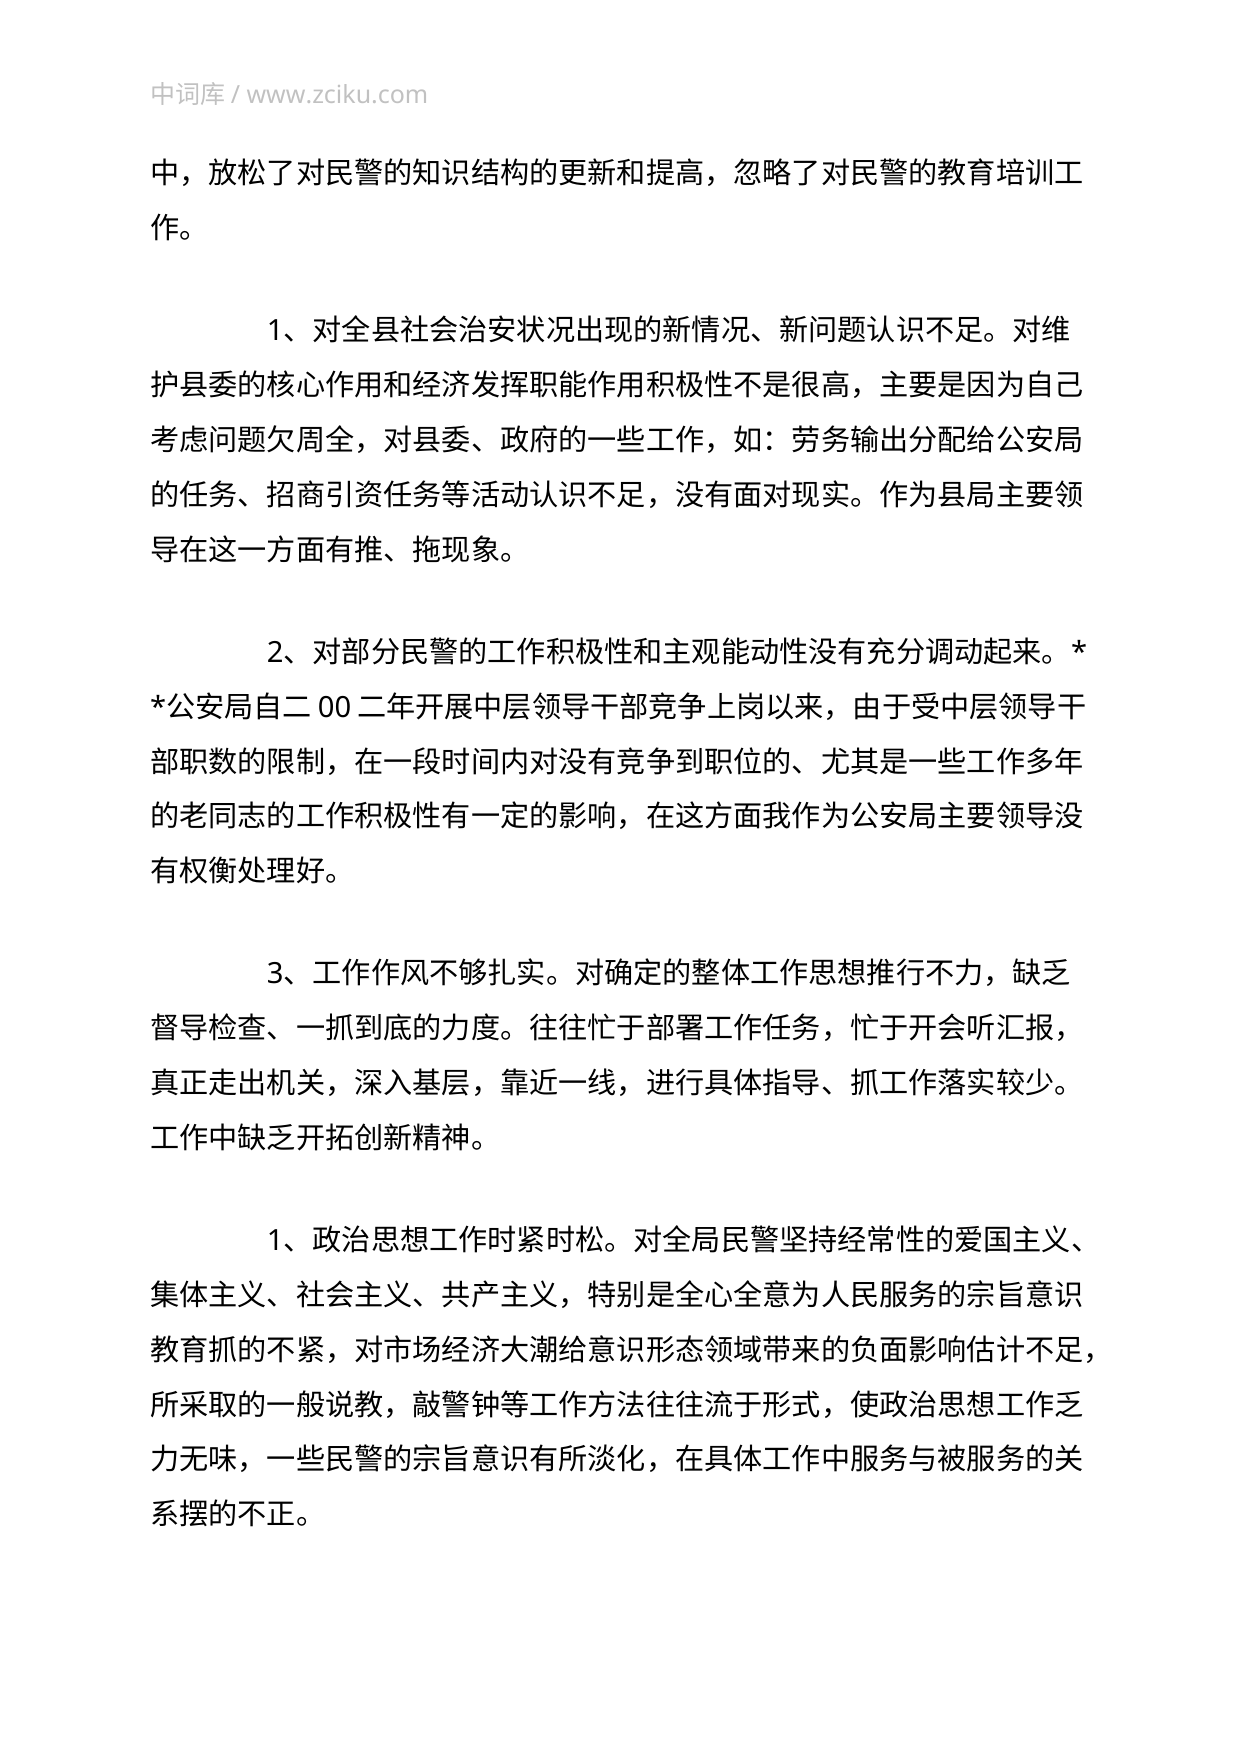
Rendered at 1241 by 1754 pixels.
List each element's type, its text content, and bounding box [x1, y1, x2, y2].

text 1、对全县社会治安状况出现的新情况、新问题认识不足。对维护县委的核心作用和经济发挥职能作用积极性不是很高，主要是因为自己考虑问题欠周全，对县委、政府的一些工作，如：劳务输出分配给公安局的任务、招商引资任务等活动认识不足，没有面对现实。作为县局主要领导在这一方面有推、拖现象。 [150, 307, 1090, 569]
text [150, 150, 1090, 247]
text 1、政治思想工作时紧时松。对全局民警坚持经常性的爱国主义、集体主义、社会主义、共产主义，特别是全心全意为人民服务的宗旨意识教育抓的不紧，对市场经济大潮给意识形态领域带来的负面影响估计不足，所采取的一般说教，敲警钟等工作方法往往流于形式，使政治思想工作乏力无味，一些民警的宗旨意识有所淡化，在具体工作中服务与被服务的关系摆的不正。 [150, 1216, 1090, 1533]
text 2、对部分民警的工作积极性和主观能动性没有充分调动起来。**公安局自二00二年开展中层领导干部竞争上岗以来，由于受中层领导干部职数的限制，在一段时间内对没有竞争到职位的、尤其是一些工作多年的老同志的工作积极性有一定的影响，在这方面我作为公安局主要领导没有权衡处理好。 [150, 628, 1090, 890]
text 3、工作作风不够扎实。对确定的整体工作思想推行不力，缺乏督导检查、一抓到底的力度。往往忙于部署工作任务，忙于开会听汇报，真正走出机关，深入基层，靠近一线，进行具体指导、抓工作落实较少。工作中缺乏开拓创新精神。 [150, 950, 1090, 1157]
